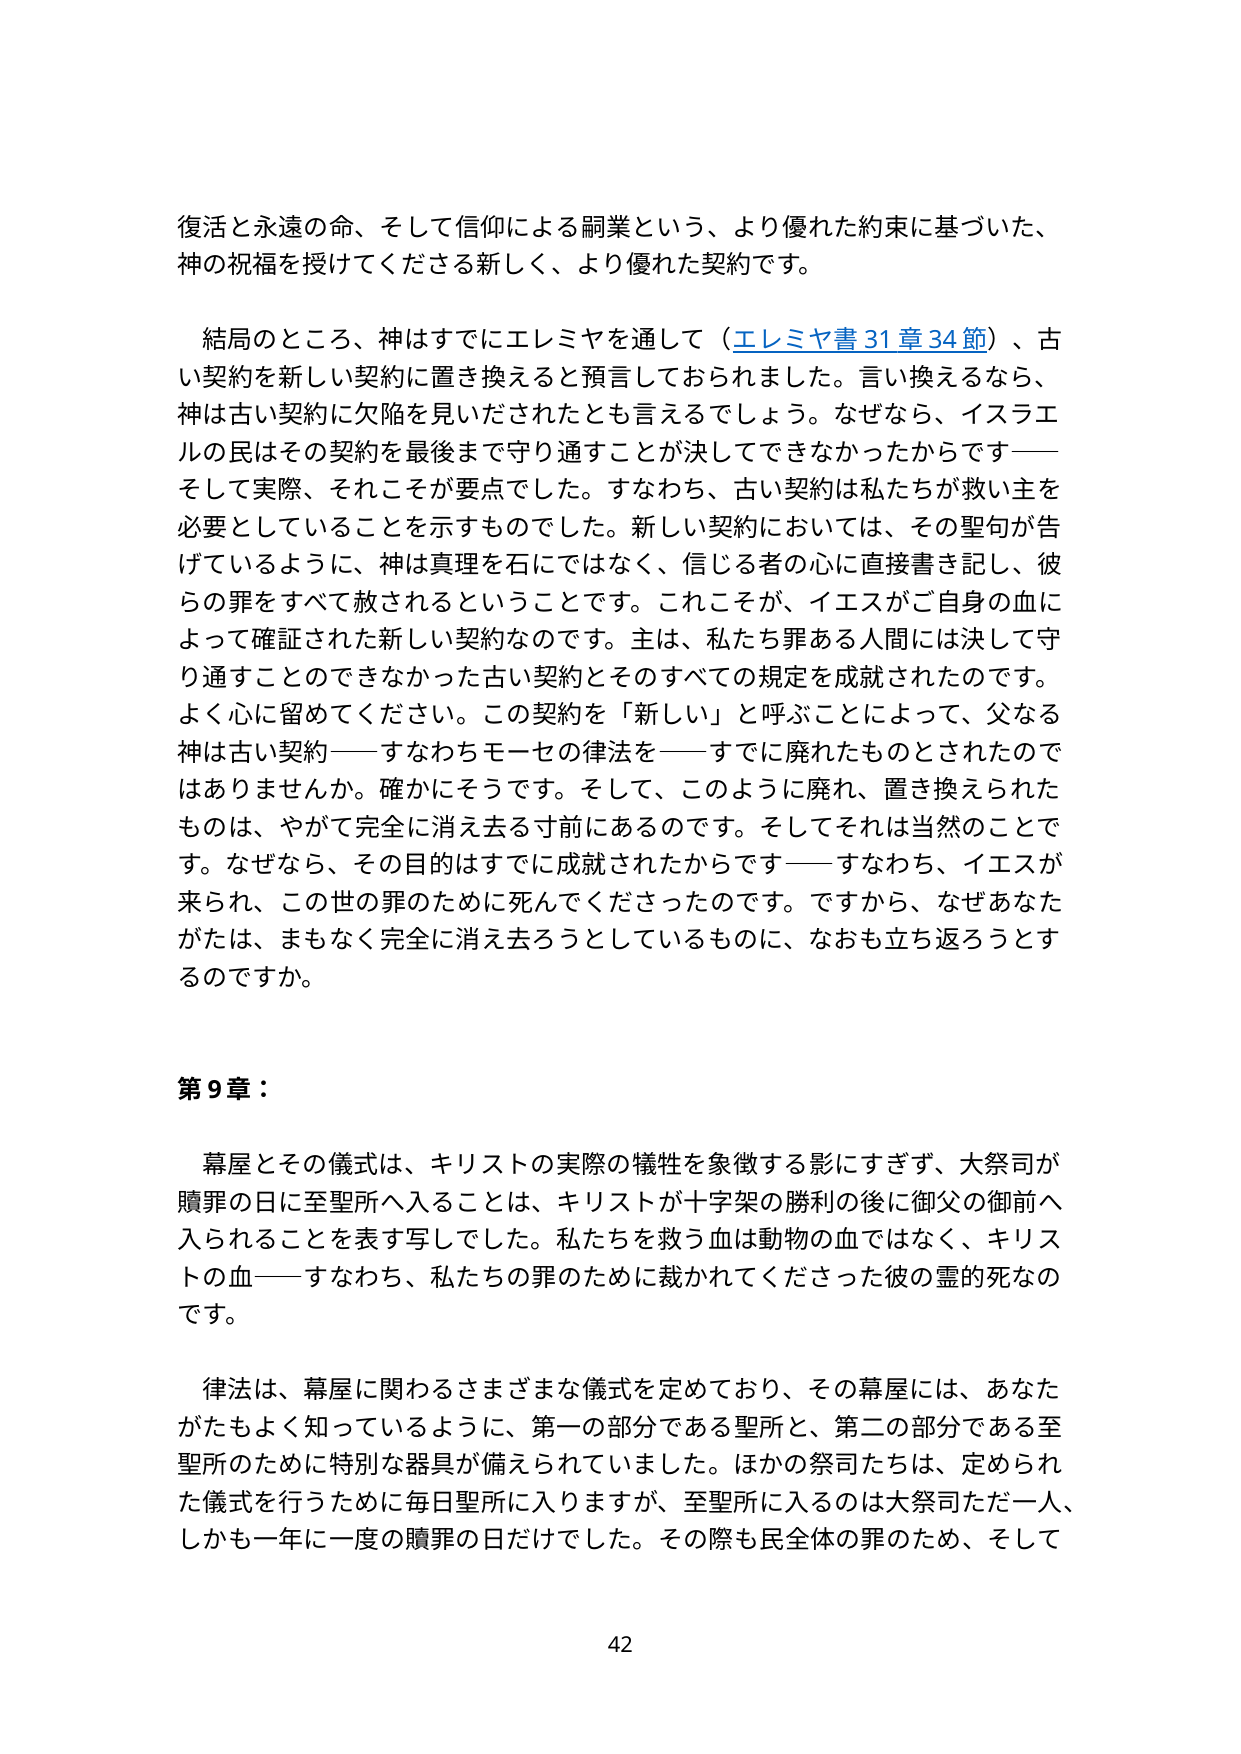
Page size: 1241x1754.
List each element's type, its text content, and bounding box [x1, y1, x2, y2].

text 幕屋とその儀式は、キリストの実際の犠牲を象徴する影にすぎず、大祭司が贖罪の日に至聖所へ入ることは、キリストが十字架の勝利の後に御父の御前へ入られることを表す写しでした。私たちを救う血は動物の血ではなく、キリストの血――すなわち、私たちの罪のために裁かれてくださった彼の霊的死なのです。 [177, 1144, 1063, 1332]
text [177, 1369, 1063, 1557]
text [177, 207, 1063, 282]
text 結局のところ、神はすでにエレミヤを通して（エレミヤ書31章34節）、古い契約を新しい契約に置き換えると預言しておられました。言い換えるなら、神は古い契約に欠陥を見いだされたとも言えるでしょう。なぜなら、イスラエルの民はその契約を最後まで守り通すことが決してできなかったからです――そして実際、それこそが要点でした。すなわち、古い契約は私たちが救い主を必要としていることを示すものでした。新しい契約においては、その聖句が告げているように、神は真理を石にではなく、信じる者の心に直接書き記し、彼らの罪をすべて赦されるということです。これこそが、イエスがご自身の血によって確証された新しい契約なのです。主は、私たち罪ある人間には決して守り通すことのできなかった古い契約とそのすべての規定を成就されたのです。よく心に留めてください。この契約を「新しい」と呼ぶことによって、父なる神は古い契約――すなわちモーセの律法を――すでに廃れたものとされたのではありませんか。確かにそうです。そして、このように廃れ、置き換えられたものは、やがて完全に消え去る寸前にあるのです。そしてそれは当然のことです。なぜなら、その目的はすでに成就されたからです――すなわち、イエスが来られ、この世の罪のために死んでくださったのです。ですから、なぜあなたがたは、まもなく完全に消え去ろうとしているものに、なおも立ち返ろうとするのですか。 [177, 319, 1063, 994]
text 第9章： [177, 1069, 1063, 1107]
